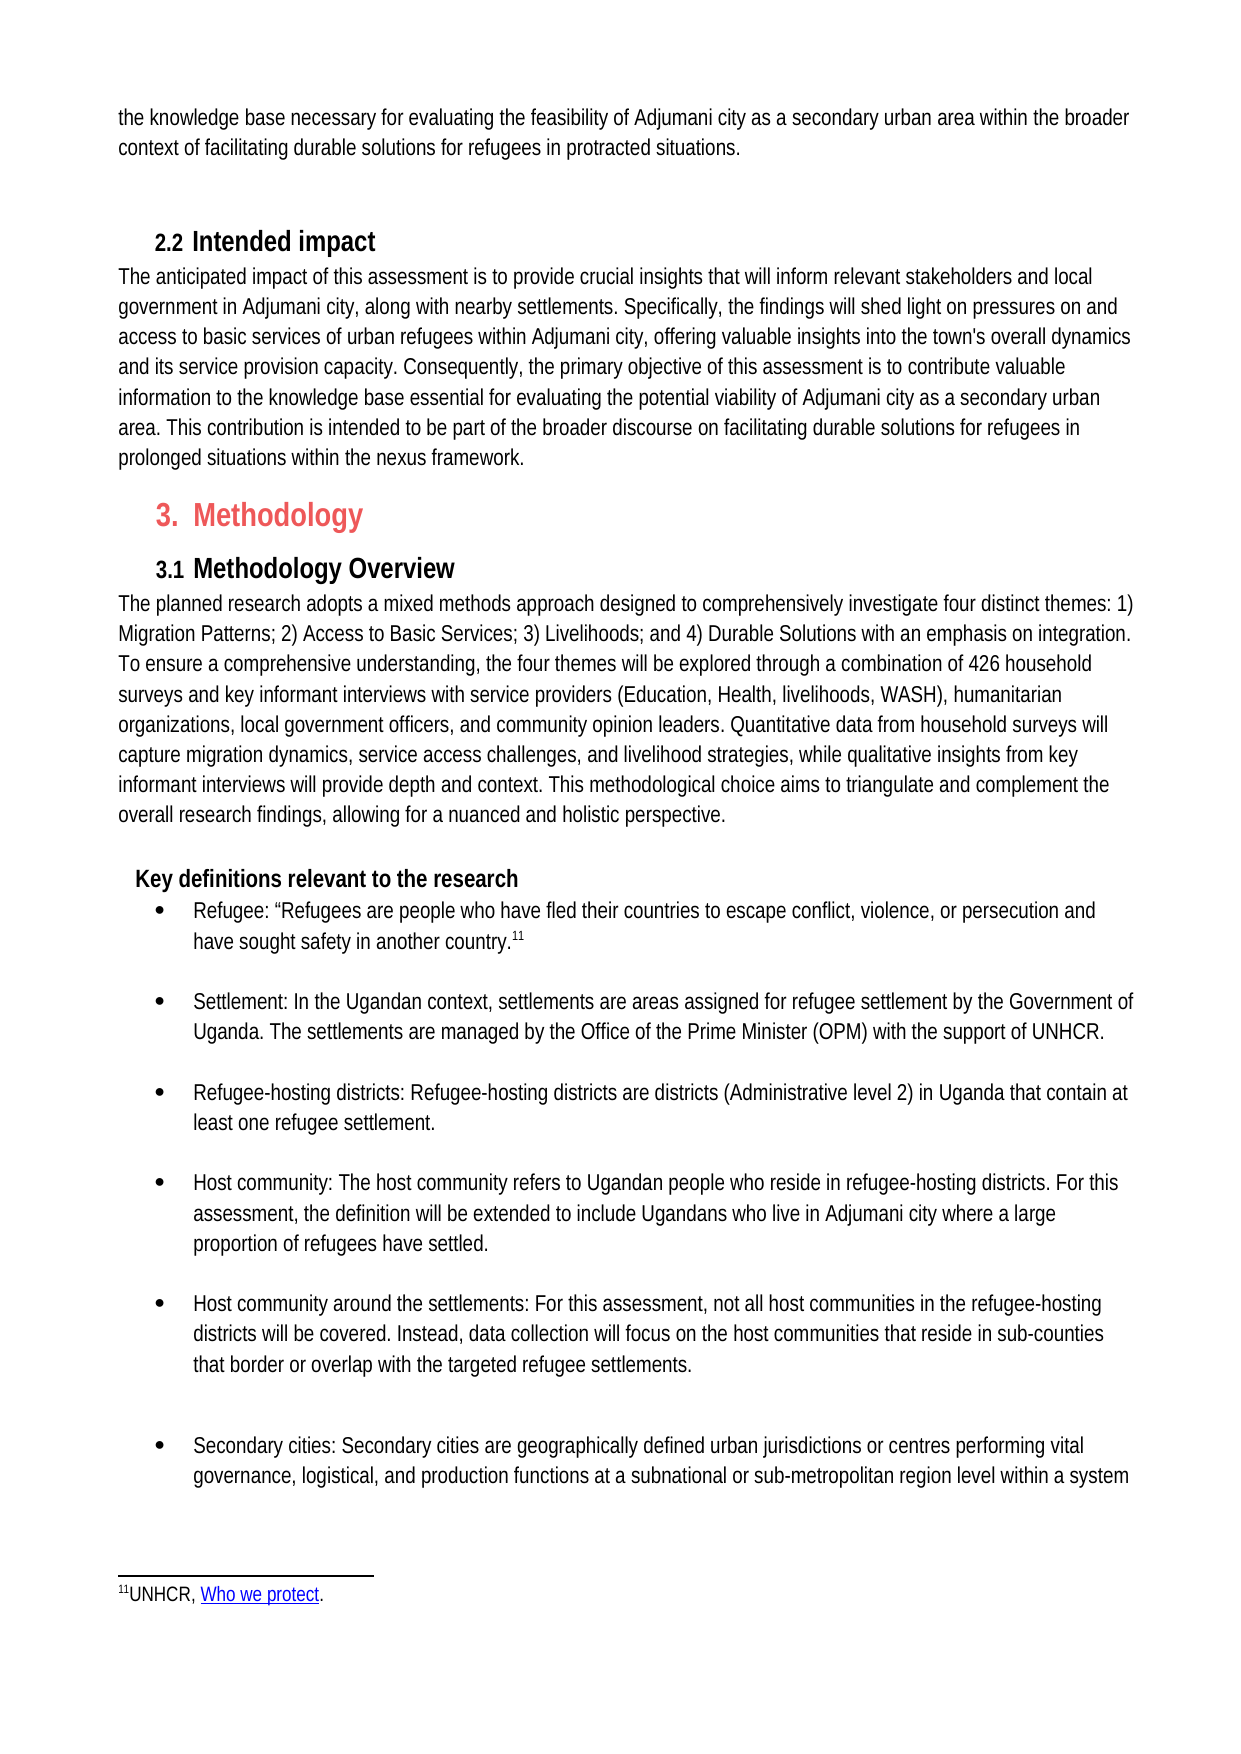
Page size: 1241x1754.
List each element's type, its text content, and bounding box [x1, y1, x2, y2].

text Key definitions relevant to the research [118, 864, 1137, 893]
list Host community around the settlements: For this assessment, not all host communities in the refugee-hosting districts will be covered. Instead, data collection will focus on the host communities that reside in sub-counties that border or overlap with the targeted refugee settlements. [156, 1290, 1137, 1377]
list Refugee-hosting districts: Refugee-hosting districts are districts (Administrative level 2) in Uganda that contain at least one refugee settlement. [156, 1079, 1137, 1135]
list Host community: The host community refers to Ugandan people who reside in refugee-hosting districts. For this assessment, the definition will be extended to include Ugandans who live in Adjumani city where a large proportion of refugees have settled. [156, 1169, 1137, 1256]
text The anticipated impact of this assessment is to provide crucial insights that will inform relevant stakeholders and local government in Adjumani city, along with nearby settlements. Specifically, the findings will shed light on pressures on and access to basic services of urban refugees within Adjumani city, offering valuable insights into the town's overall dynamics and its service provision capacity. Consequently, the primary objective of this assessment is to contribute valuable information to the knowledge base essential for evaluating the potential viability of Adjumani city as a secondary urban area. This contribution is intended to be part of the broader discourse on facilitating durable solutions for refugees in prolonged situations within the nexus framework. [118, 263, 1137, 470]
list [156, 1432, 1137, 1488]
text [118, 103, 1137, 160]
subtitle Methodology [156, 495, 1137, 533]
list Refugee: “Refugees are people who have fled their countries to escape conflict, violence, or persecution and have sought safety in another country. [156, 897, 1137, 954]
list Intended impact [154, 224, 1137, 258]
text The planned research adopts a mixed methods approach designed to comprehensively investigate four distinct themes: 1) Migration Patterns; 2) Access to Basic Services; 3) Livelihoods; and 4) Durable Solutions with an emphasis on integration. To ensure a comprehensive understanding, the four themes will be explored through a combination of 426 household surveys and key informant interviews with service providers (Education, Health, livelihoods, WASH), humanitarian organizations, local government officers, and community opinion leaders. Quantitative data from household surveys will capture migration dynamics, service access challenges, and livelihood strategies, while qualitative insights from key informant interviews will provide depth and context. This methodological choice aims to triangulate and complement the overall research findings, allowing for a nuanced and holistic perspective. [118, 590, 1137, 828]
list Methodology Overview [156, 551, 1137, 585]
list Settlement: In the Ugandan context, settlements are areas assigned for refugee settlement by the Government of Uganda. The settlements are managed by the Office of the Prime Minister (OPM) with the support of UNHCR. [156, 988, 1137, 1044]
